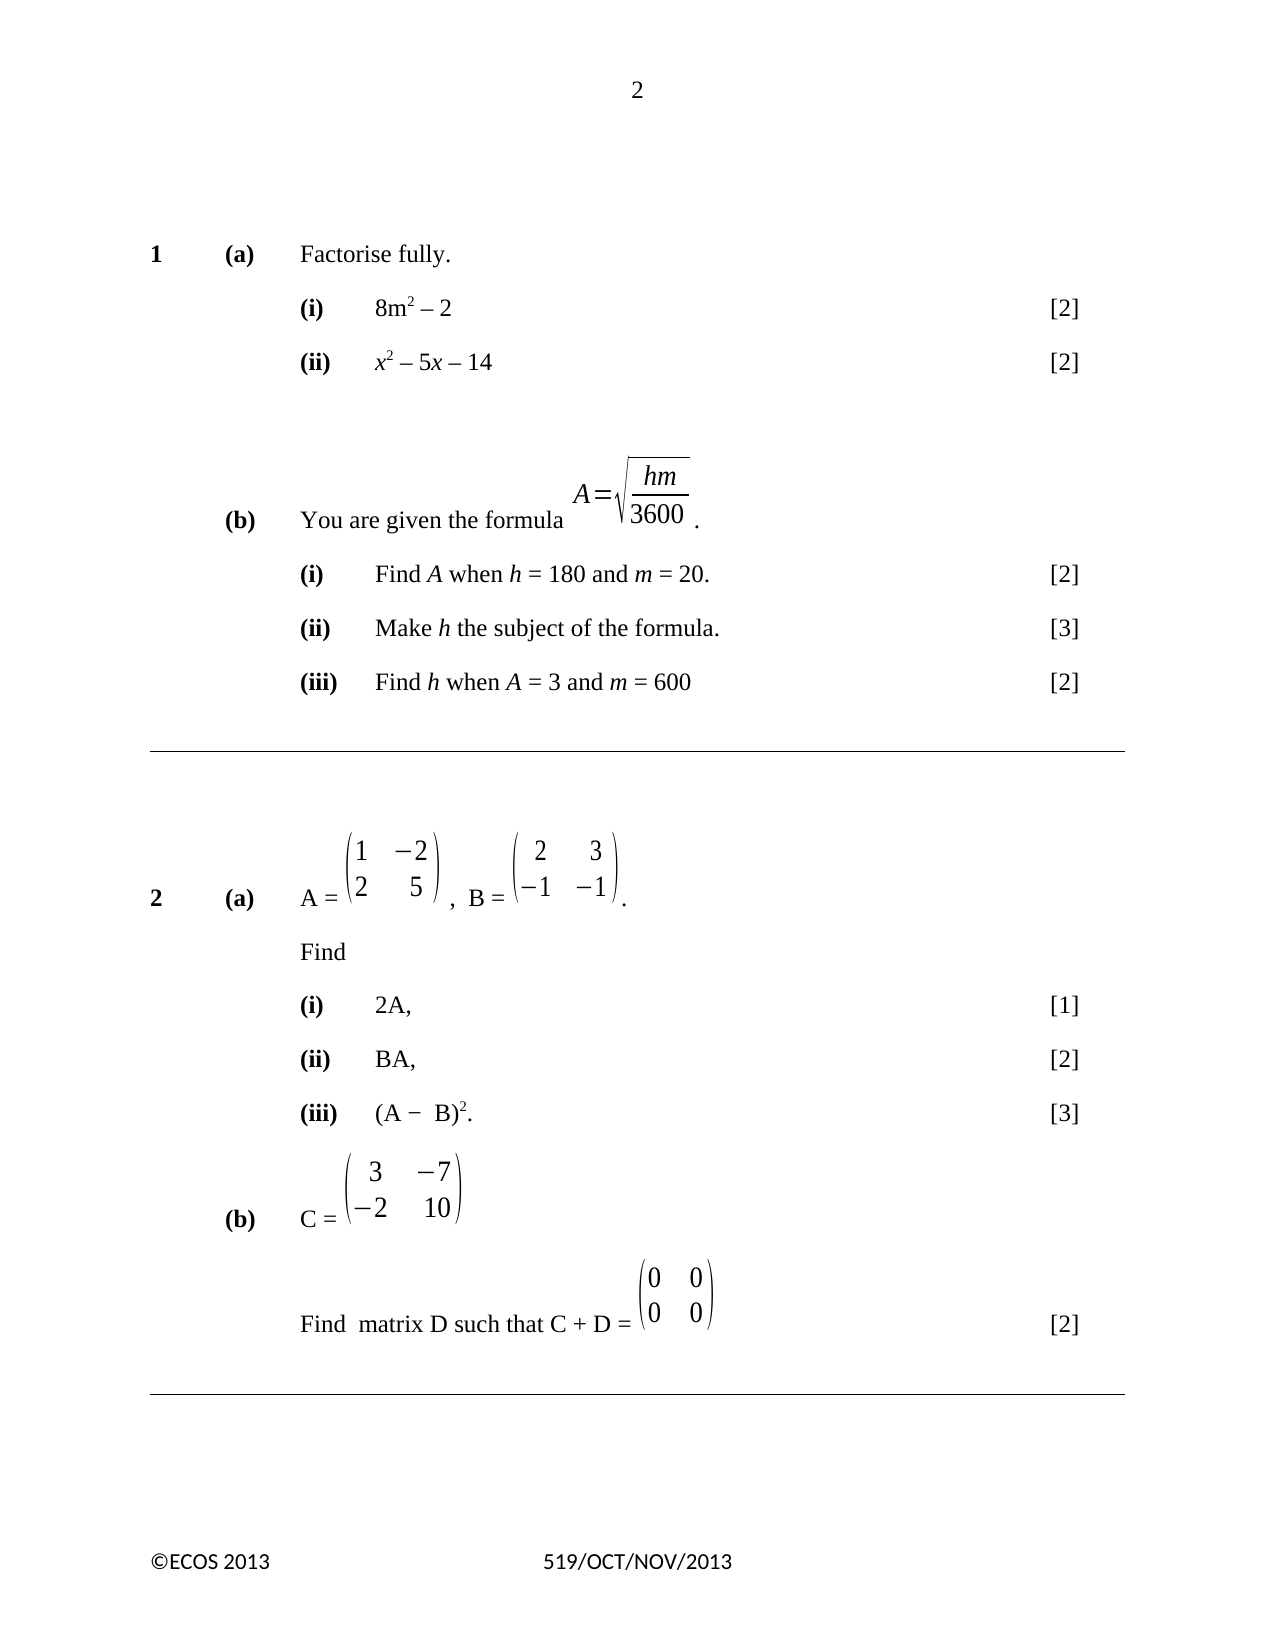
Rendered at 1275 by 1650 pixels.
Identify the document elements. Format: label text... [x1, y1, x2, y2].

text (ii) BA, [2] [150, 1044, 1125, 1073]
text (i) 8m2 – 2 [2] [150, 293, 1125, 322]
text (i) Find A when h = 180 and m = 20. [2] [150, 559, 1125, 588]
text (b) C = [150, 1152, 1125, 1233]
text Find matrix D such that C + D = [2] [150, 1258, 1125, 1338]
text (iii) Find h when A = 3 and m = 600 [2] [225, 667, 1125, 695]
text (iii) (A − B)2. [3] [150, 1098, 1125, 1127]
text (ii) x2 – 5x – 14 [2] [150, 347, 1125, 376]
text 1 (a) Factorise fully. [150, 239, 1125, 268]
text 2 (a) A = , B = . [150, 831, 1125, 912]
text Find [150, 937, 1125, 966]
text (b) You are given the formula . [150, 455, 1125, 534]
text (i) 2A, [1] [150, 991, 1125, 1019]
text (ii) Make h the subject of the formula. [3] [150, 613, 1125, 641]
